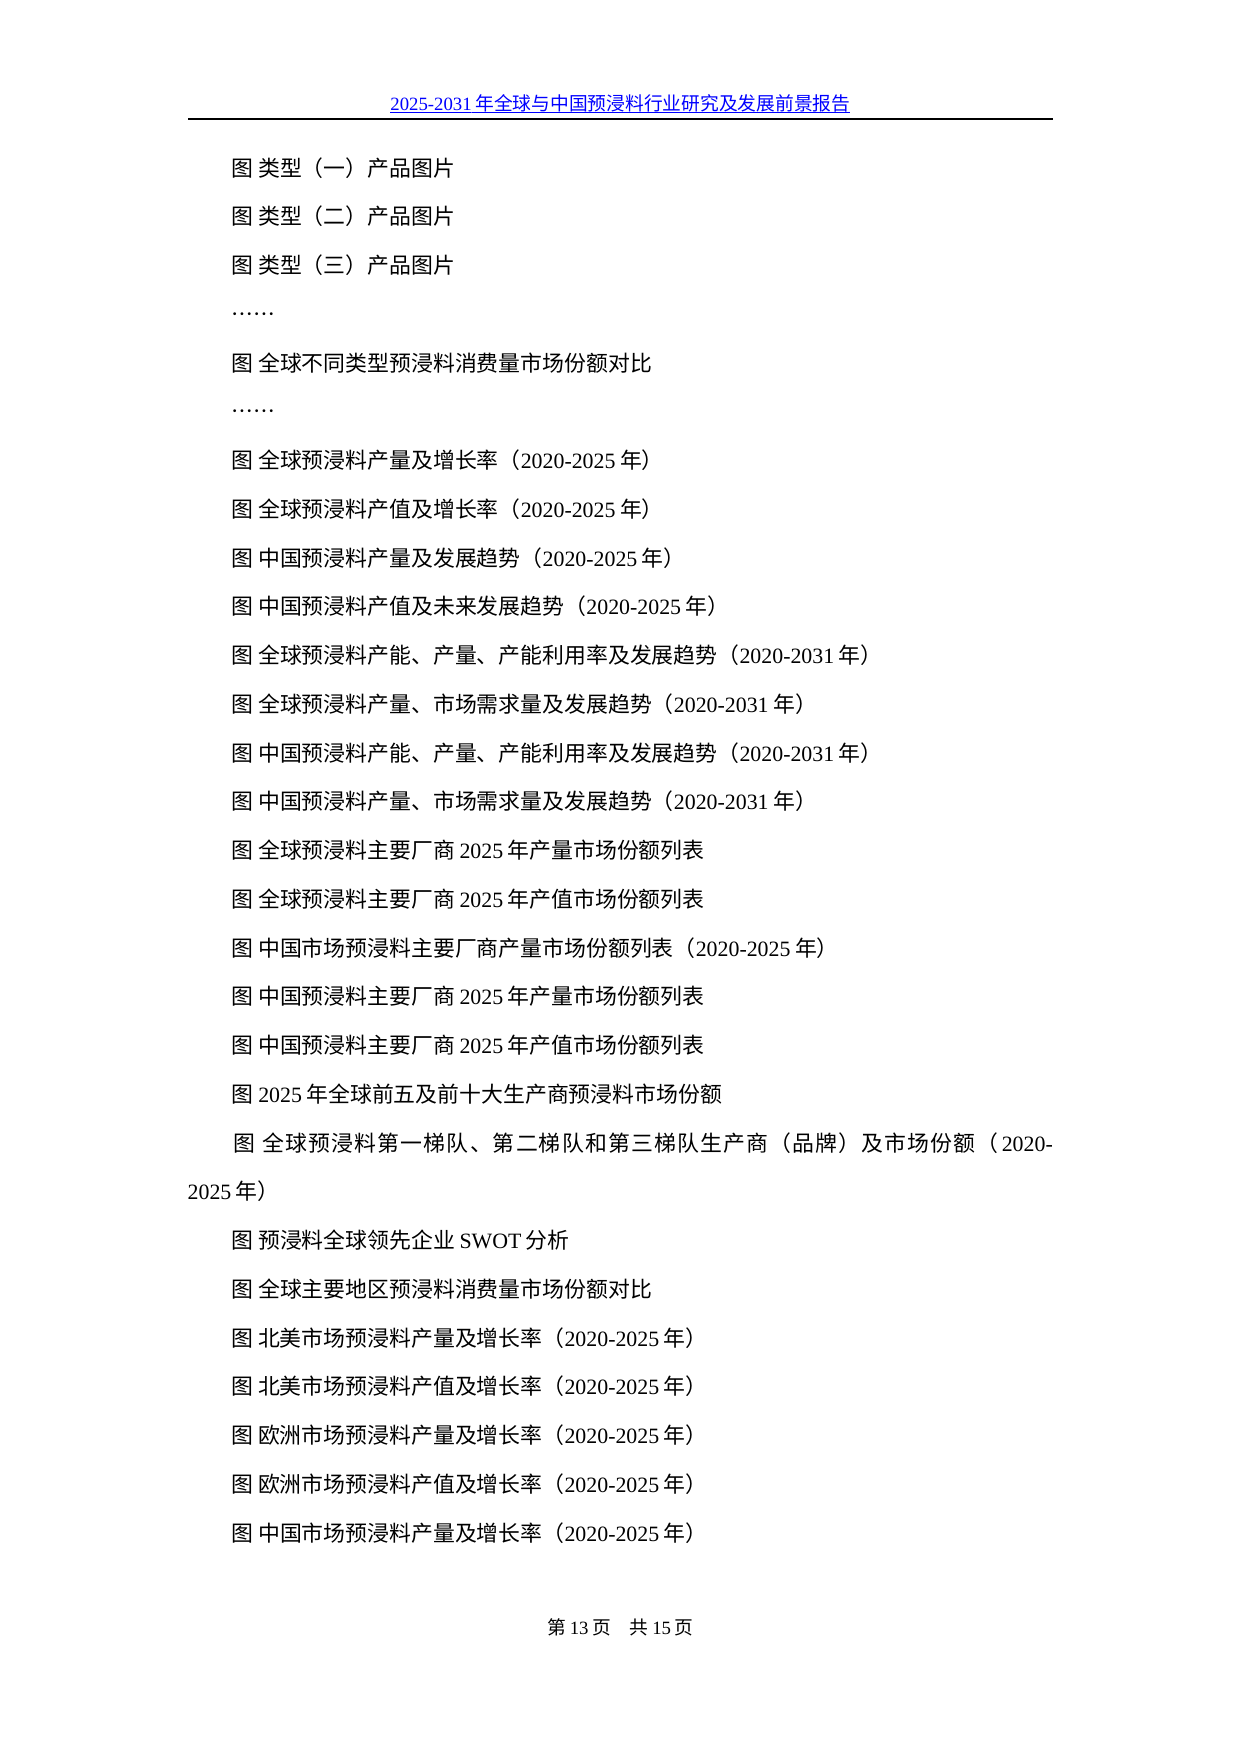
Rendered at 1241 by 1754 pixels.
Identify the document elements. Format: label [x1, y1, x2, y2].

text [187, 150, 1053, 1548]
